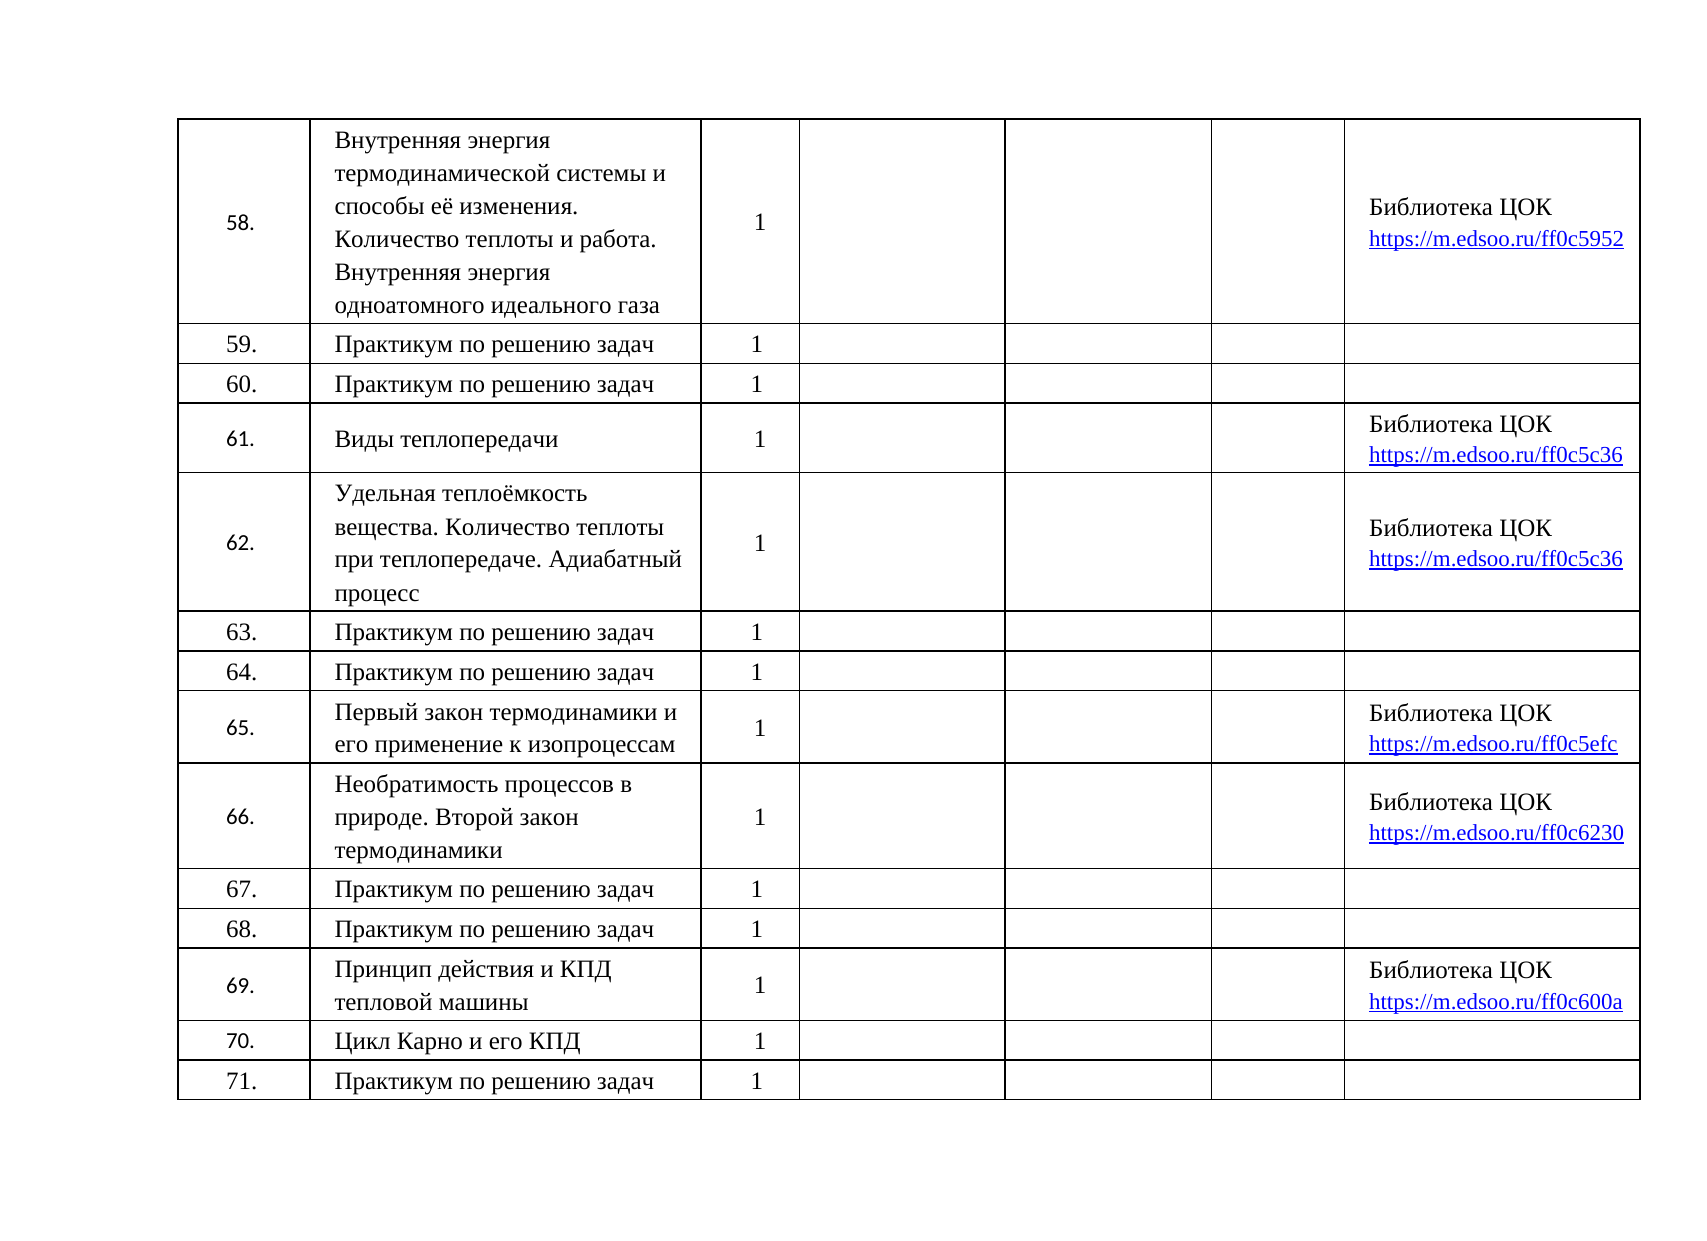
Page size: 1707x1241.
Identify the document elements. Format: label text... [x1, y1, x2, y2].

table_cell [1212, 324, 1344, 362]
table_cell [1345, 652, 1639, 690]
table_cell [179, 949, 309, 1019]
table_cell Первый закон термодинамики и его применение к изопроцессам [311, 691, 700, 762]
table_cell [1212, 473, 1344, 610]
table_cell Практикум по решению задач [311, 612, 700, 650]
table_cell [1212, 691, 1344, 762]
table_cell [1212, 1021, 1344, 1059]
table_cell 1 [702, 652, 799, 690]
table_cell [1006, 1061, 1211, 1099]
table_cell 1 [702, 473, 799, 610]
table_cell 1 [702, 909, 799, 947]
table_cell [1345, 364, 1639, 402]
table_cell 1 [702, 764, 799, 868]
table_cell Цикл Карно и его КПД [311, 1021, 700, 1059]
table_cell [1345, 324, 1639, 362]
table_cell Практикум по решению задач [311, 869, 700, 907]
table_cell [1212, 612, 1344, 650]
table_cell [800, 909, 1004, 947]
table_cell [179, 120, 309, 323]
table_cell [800, 120, 1004, 323]
table_cell [800, 691, 1004, 762]
table_cell [179, 612, 309, 650]
table_cell Практикум по решению задач [311, 652, 700, 690]
table_cell [1345, 612, 1639, 650]
table_cell [1212, 404, 1344, 472]
table_cell Библиотека ЦОК https://m.edsoo.ru/ff0c600a [1345, 949, 1639, 1019]
table_cell 1 [702, 949, 799, 1019]
table_cell [1345, 1021, 1639, 1059]
table_cell [1212, 869, 1344, 907]
table_cell 1 [702, 691, 799, 762]
table_cell Библиотека ЦОК https://m.edsoo.ru/ff0c5efc [1345, 691, 1639, 762]
table_cell [800, 1061, 1004, 1099]
table_cell [1006, 1021, 1211, 1059]
table_cell [1345, 909, 1639, 947]
table_cell Удельная теплоёмкость вещества. Количество теплоты при теплопередаче. Адиабатный процесс [311, 473, 700, 610]
table_cell [1212, 1061, 1344, 1099]
table_cell [1212, 364, 1344, 402]
table_cell [1006, 404, 1211, 472]
table_cell [179, 364, 309, 402]
table_cell 1 [702, 612, 799, 650]
table_cell Виды теплопередачи [311, 404, 700, 472]
table_cell [1345, 1061, 1639, 1099]
table_cell [800, 869, 1004, 907]
table_cell [800, 473, 1004, 610]
table_cell Библиотека ЦОК https://m.edsoo.ru/ff0c5c36 [1345, 404, 1639, 472]
table_cell [1006, 909, 1211, 947]
table_cell [1212, 120, 1344, 323]
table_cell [311, 1061, 700, 1099]
table_cell [800, 364, 1004, 402]
table_cell 1 [702, 120, 799, 323]
table_cell Практикум по решению задач [311, 324, 700, 362]
table_cell [1006, 324, 1211, 362]
table_cell 1 [702, 1021, 799, 1059]
table_cell [1212, 764, 1344, 868]
table_cell [179, 909, 309, 947]
table_cell [1006, 949, 1211, 1019]
table_cell 1 [702, 324, 799, 362]
table_cell Библиотека ЦОК https://m.edsoo.ru/ff0c5952 [1345, 120, 1639, 323]
table_cell [179, 764, 309, 868]
table_cell [800, 764, 1004, 868]
table_cell [1006, 120, 1211, 323]
table_cell [800, 324, 1004, 362]
table_cell [179, 652, 309, 690]
table_cell 1 [702, 1061, 799, 1099]
table_cell [179, 1061, 309, 1099]
table_cell Практикум по решению задач [311, 364, 700, 402]
table_cell [179, 869, 309, 907]
table_cell [1006, 869, 1211, 907]
table_cell Библиотека ЦОК https://m.edsoo.ru/ff0c5c36 [1345, 473, 1639, 610]
table_cell [1006, 691, 1211, 762]
table_cell [800, 612, 1004, 650]
table_cell Необратимость процессов в природе. Второй закон термодинамики [311, 764, 700, 868]
table_cell [800, 1021, 1004, 1059]
table_cell [1006, 764, 1211, 868]
table_cell [1006, 473, 1211, 610]
table_cell 1 [702, 364, 799, 402]
table_cell [179, 691, 309, 762]
table_cell 1 [702, 404, 799, 472]
table_cell [1006, 364, 1211, 402]
table_cell [1212, 949, 1344, 1019]
table_cell [1212, 652, 1344, 690]
table_cell Внутренняя энергия термодинамической системы и способы её изменения. Количество теплоты и работа. Внутренняя энергия одноатомного идеального газа [311, 120, 700, 323]
table_cell [1345, 869, 1639, 907]
table_cell Библиотека ЦОК https://m.edsoo.ru/ff0c6230 [1345, 764, 1639, 868]
table_cell Практикум по решению задач [311, 909, 700, 947]
table_cell [1212, 909, 1344, 947]
table_cell [800, 949, 1004, 1019]
table_cell [179, 324, 309, 362]
table_cell [1006, 652, 1211, 690]
table_cell 1 [702, 869, 799, 907]
table_cell [800, 652, 1004, 690]
table_cell [179, 1021, 309, 1059]
table_cell [179, 404, 309, 472]
table_cell [1006, 612, 1211, 650]
table_cell Принцип действия и КПД тепловой машины [311, 949, 700, 1019]
table_cell [800, 404, 1004, 472]
table_cell [179, 473, 309, 610]
